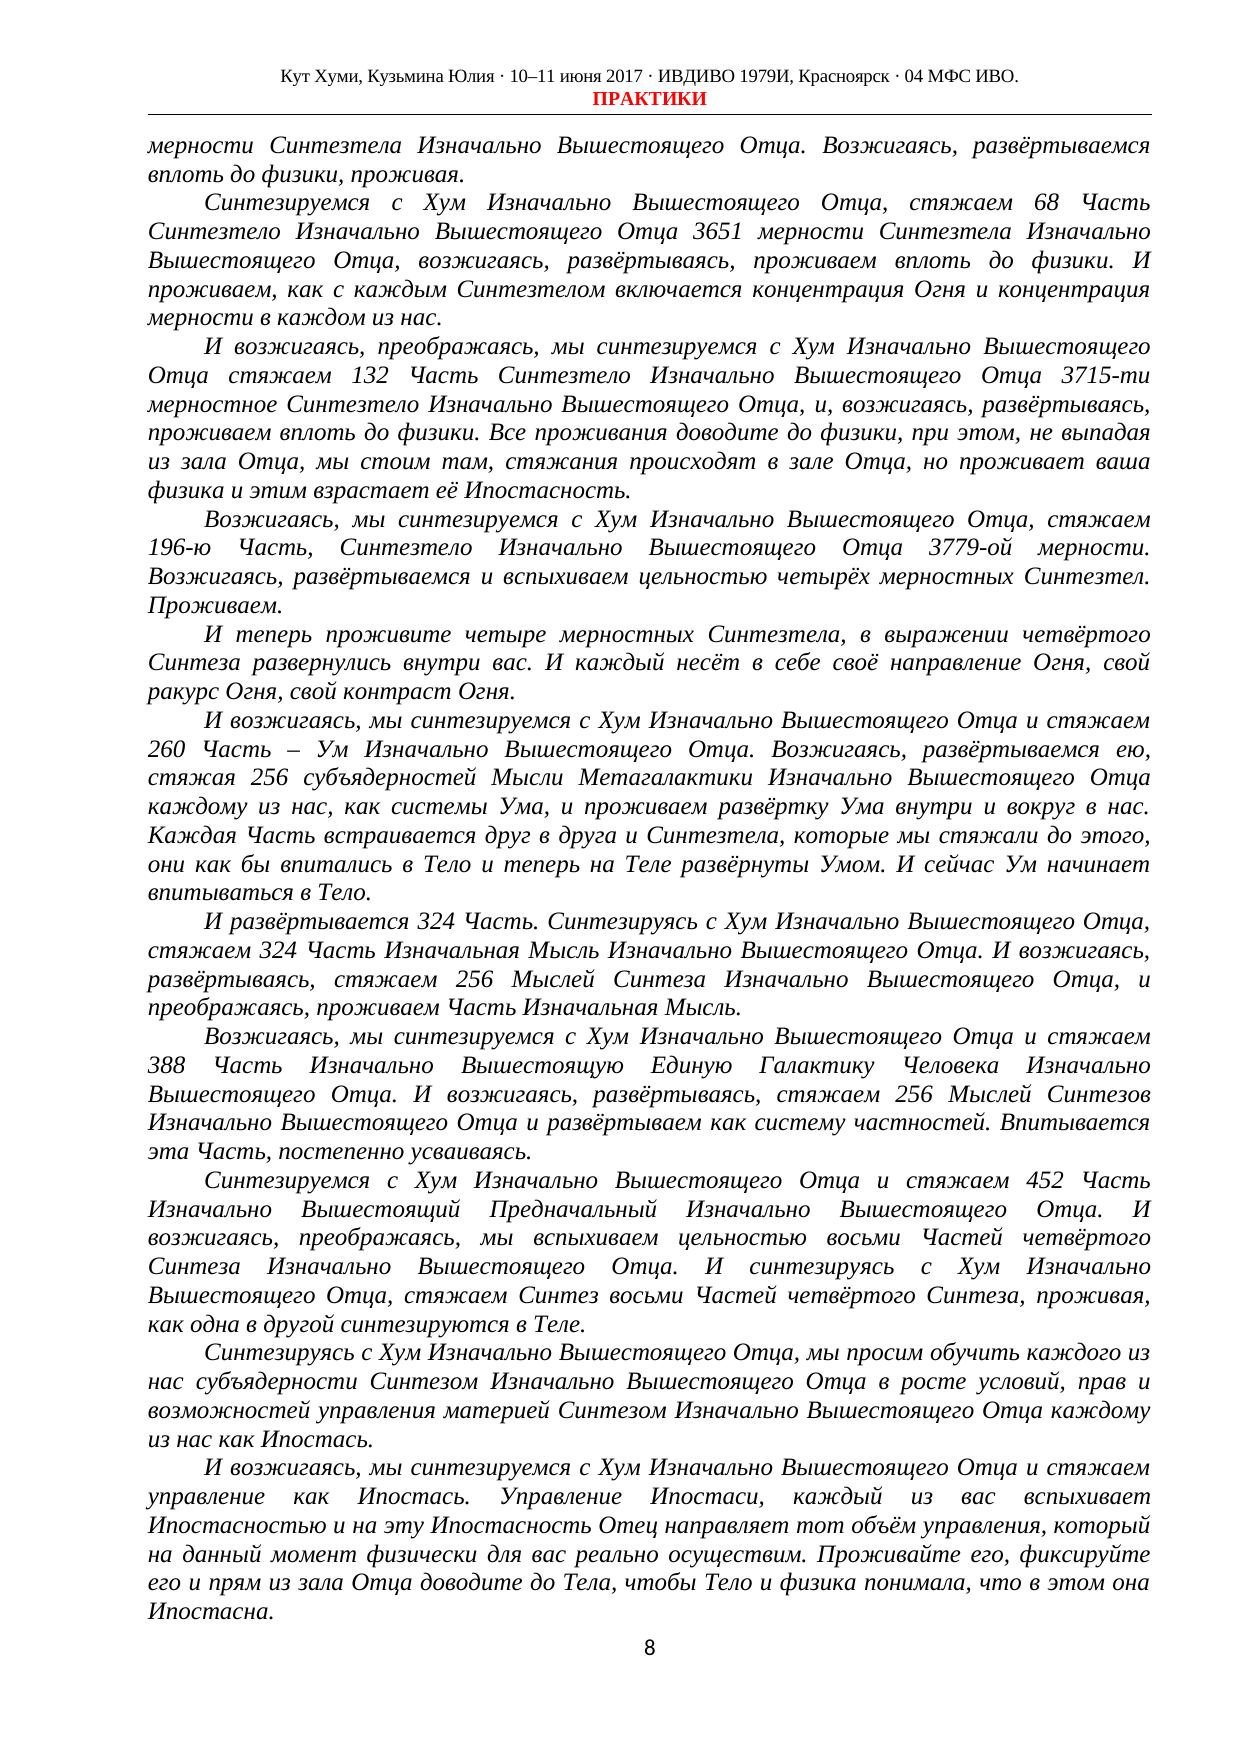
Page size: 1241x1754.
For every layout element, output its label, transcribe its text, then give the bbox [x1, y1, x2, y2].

text Возжигаясь, мы синтезируемся с Хум Изначально Вышестоящего Отца и стяжаем 388 Часть Изначально Вышестоящую Единую Галактику Человека Изначально Вышестоящего Отца. И возжигаясь, развёртываясь, стяжаем 256 Мыслей Синтезов Изначально Вышестоящего Отца и развёртываем как систему частностей. Впитывается эта Часть, постепенно усваиваясь. [148, 1021, 1152, 1165]
text И возжигаясь, мы синтезируемся с Хум Изначально Вышестоящего Отца и стяжаем управление как Ипостась. Управление Ипостаси, каждый из вас вспыхивает Ипостасностью и на эту Ипостасность Отец направляет тот объём управления, который на данный момент физически для вас реально осуществим. Проживайте его, фиксируйте его и прям из зала Отца доводите до Тела, чтобы Тело и физика понимала, что в этом она Ипостасна. [148, 1452, 1152, 1625]
text Возжигаясь, мы синтезируемся с Хум Изначально Вышестоящего Отца, стяжаем 196-ю Часть, Синтезтело Изначально Вышестоящего Отца 3779-ой мерности. Возжигаясь, развёртываемся и вспыхиваем цельностью четырёх мерностных Синтезтел. Проживаем. [148, 504, 1152, 619]
text И возжигаясь, преображаясь, мы синтезируемся с Хум Изначально Вышестоящего Отца стяжаем 132 Часть Синтезтело Изначально Вышестоящего Отца 3715-ти мерностное Синтезтело Изначально Вышестоящего Отца, и, возжигаясь, развёртываясь, проживаем вплоть до физики. Все проживания доводите до физики, при этом, не выпадая из зала Отца, мы стоим там, стяжания происходят в зале Отца, но проживает ваша физика и этим взрастает её Ипостасность. [148, 331, 1152, 504]
text И возжигаясь, мы синтезируемся с Хум Изначально Вышестоящего Отца и стяжаем 260 Часть – Ум Изначально Вышестоящего Отца. Возжигаясь, развёртываемся ею, стяжая 256 субъядерностей Мысли Метагалактики Изначально Вышестоящего Отца каждому из нас, как системы Ума, и проживаем развёртку Ума внутри и вокруг в нас. Каждая Часть встраивается друг в друга и Синтезтела, которые мы стяжали до этого, они как бы впитались в Тело и теперь на Теле развёрнуты Умом. И сейчас Ум начинает впитываться в Тело. [148, 705, 1152, 906]
text Синтезируемся с Хум Изначально Вышестоящего Отца и стяжаем 452 Часть Изначально Вышестоящий Предначальный Изначально Вышестоящего Отца. И возжигаясь, преображаясь, мы вспыхиваем цельностью восьми Частей четвёртого Синтеза Изначально Вышестоящего Отца. И синтезируясь с Хум Изначально Вышестоящего Отца, стяжаем Синтез восьми Частей четвёртого Синтеза, проживая, как одна в другой синтезируются в Теле. [148, 1165, 1152, 1337]
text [148, 130, 1152, 187]
text И развёртывается 324 Часть. Синтезируясь с Хум Изначально Вышестоящего Отца, стяжаем 324 Часть Изначальная Мысль Изначально Вышестоящего Отца. И возжигаясь, развёртываясь, стяжаем 256 Мыслей Синтеза Изначально Вышестоящего Отца, и преображаясь, проживаем Часть Изначальная Мысль. [148, 906, 1152, 1021]
text Синтезируясь с Хум Изначально Вышестоящего Отца, мы просим обучить каждого из нас субъядерности Синтезом Изначально Вышестоящего Отца в росте условий, прав и возможностей управления материей Синтезом Изначально Вышестоящего Отца каждому из нас как Ипостась. [148, 1337, 1152, 1452]
text И теперь проживите четыре мерностных Синтезтела, в выражении четвёртого Синтеза развернулись внутри вас. И каждый несёт в себе своё направление Огня, свой ракурс Огня, свой контраст Огня. [148, 619, 1152, 705]
text Синтезируемся с Хум Изначально Вышестоящего Отца, стяжаем 68 Часть Синтезтело Изначально Вышестоящего Отца 3651 мерности Синтезтела Изначально Вышестоящего Отца, возжигаясь, развёртываясь, проживаем вплоть до физики. И проживаем, как с каждым Синтезтелом включается концентрация Огня и концентрация мерности в каждом из нас. [148, 187, 1152, 331]
